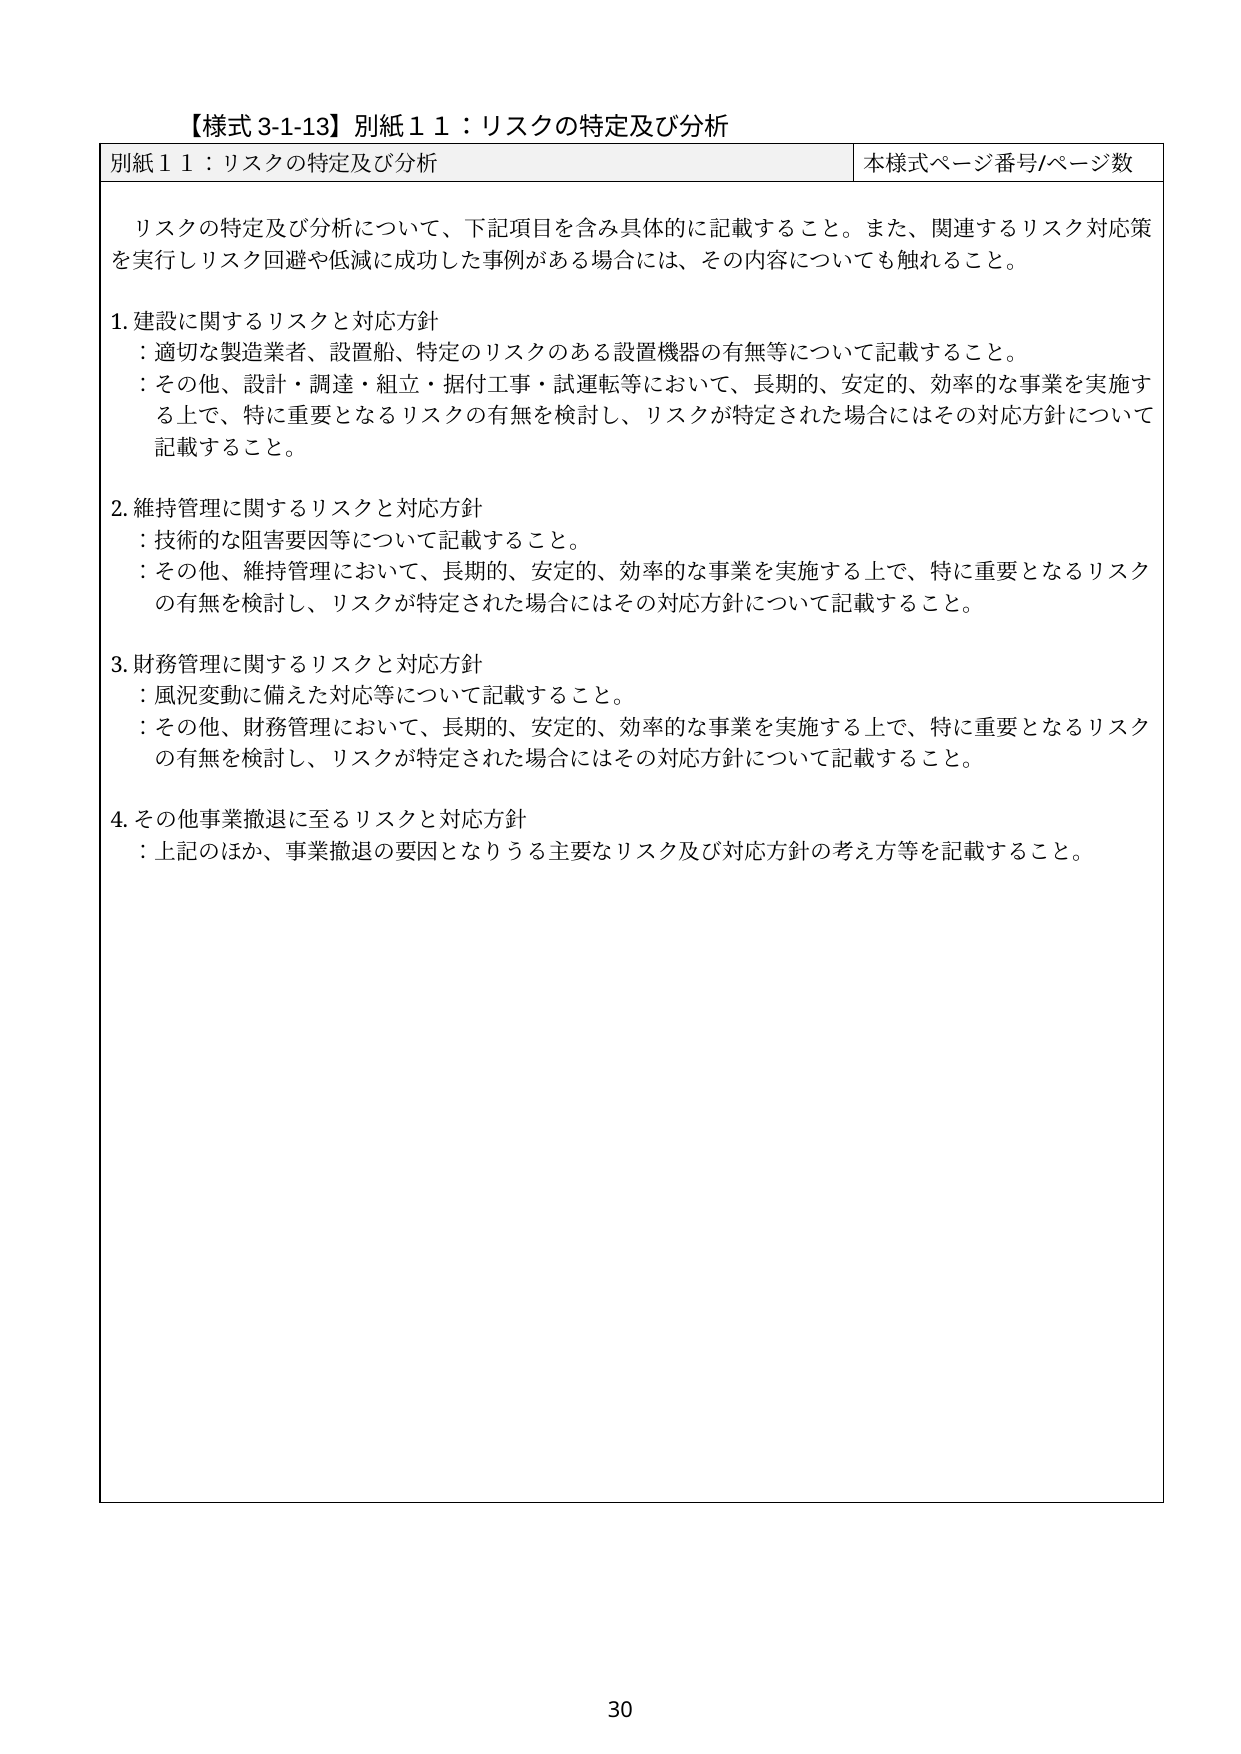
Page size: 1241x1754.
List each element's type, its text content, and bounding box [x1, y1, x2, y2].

table_cell リスクの特定及び分析について、下記項目を含み具体的に記載すること。また、関連するリスク対応策を実行しリスク回避や低減に成功した事例がある場合には、その内容についても触れること。 1. 建設に関するリスクと対応方針 ：適切な製造業者、設置船、特定のリスクのある設置機器の有無等について記載すること。 ：その他、設計・調達・組立・据付工事・試運転等において、長期的、安定的、効率的な事業を実施する上で、特に重要となるリスクの有無を検討し、リスクが特定された場合にはその対応方針について記載すること。 2. 維持管理に関するリスクと対応方針 ：技術的な阻害要因等について記載すること。 ：その他、維持管理において、長期的、安定的、効率的な事業を実施する上で、特に重要となるリスクの有無を検討し、リスクが特定された場合にはその対応方針について記載すること。 3. 財務管理に関するリスクと対応方針 ：風況変動に備えた対応等について記載すること。 ：その他、財務管理において、長期的、安定的、効率的な事業を実施する上で、特に重要となるリスクの有無を検討し、リスクが特定された場合にはその対応方針について記載すること。 4. その他事業撤退に至るリスクと対応方針 ：上記のほか、事業撤退の要因となりうる主要なリスク及び対応方針の考え方等を記載すること。 [101, 182, 1163, 1502]
table_header 別紙１１：リスクの特定及び分析 [101, 144, 853, 181]
subtitle 【様式3-1-13】別紙１１：リスクの特定及び分析 [177, 106, 1063, 143]
table_header 本様式ページ番号/ページ数 [854, 144, 1163, 181]
